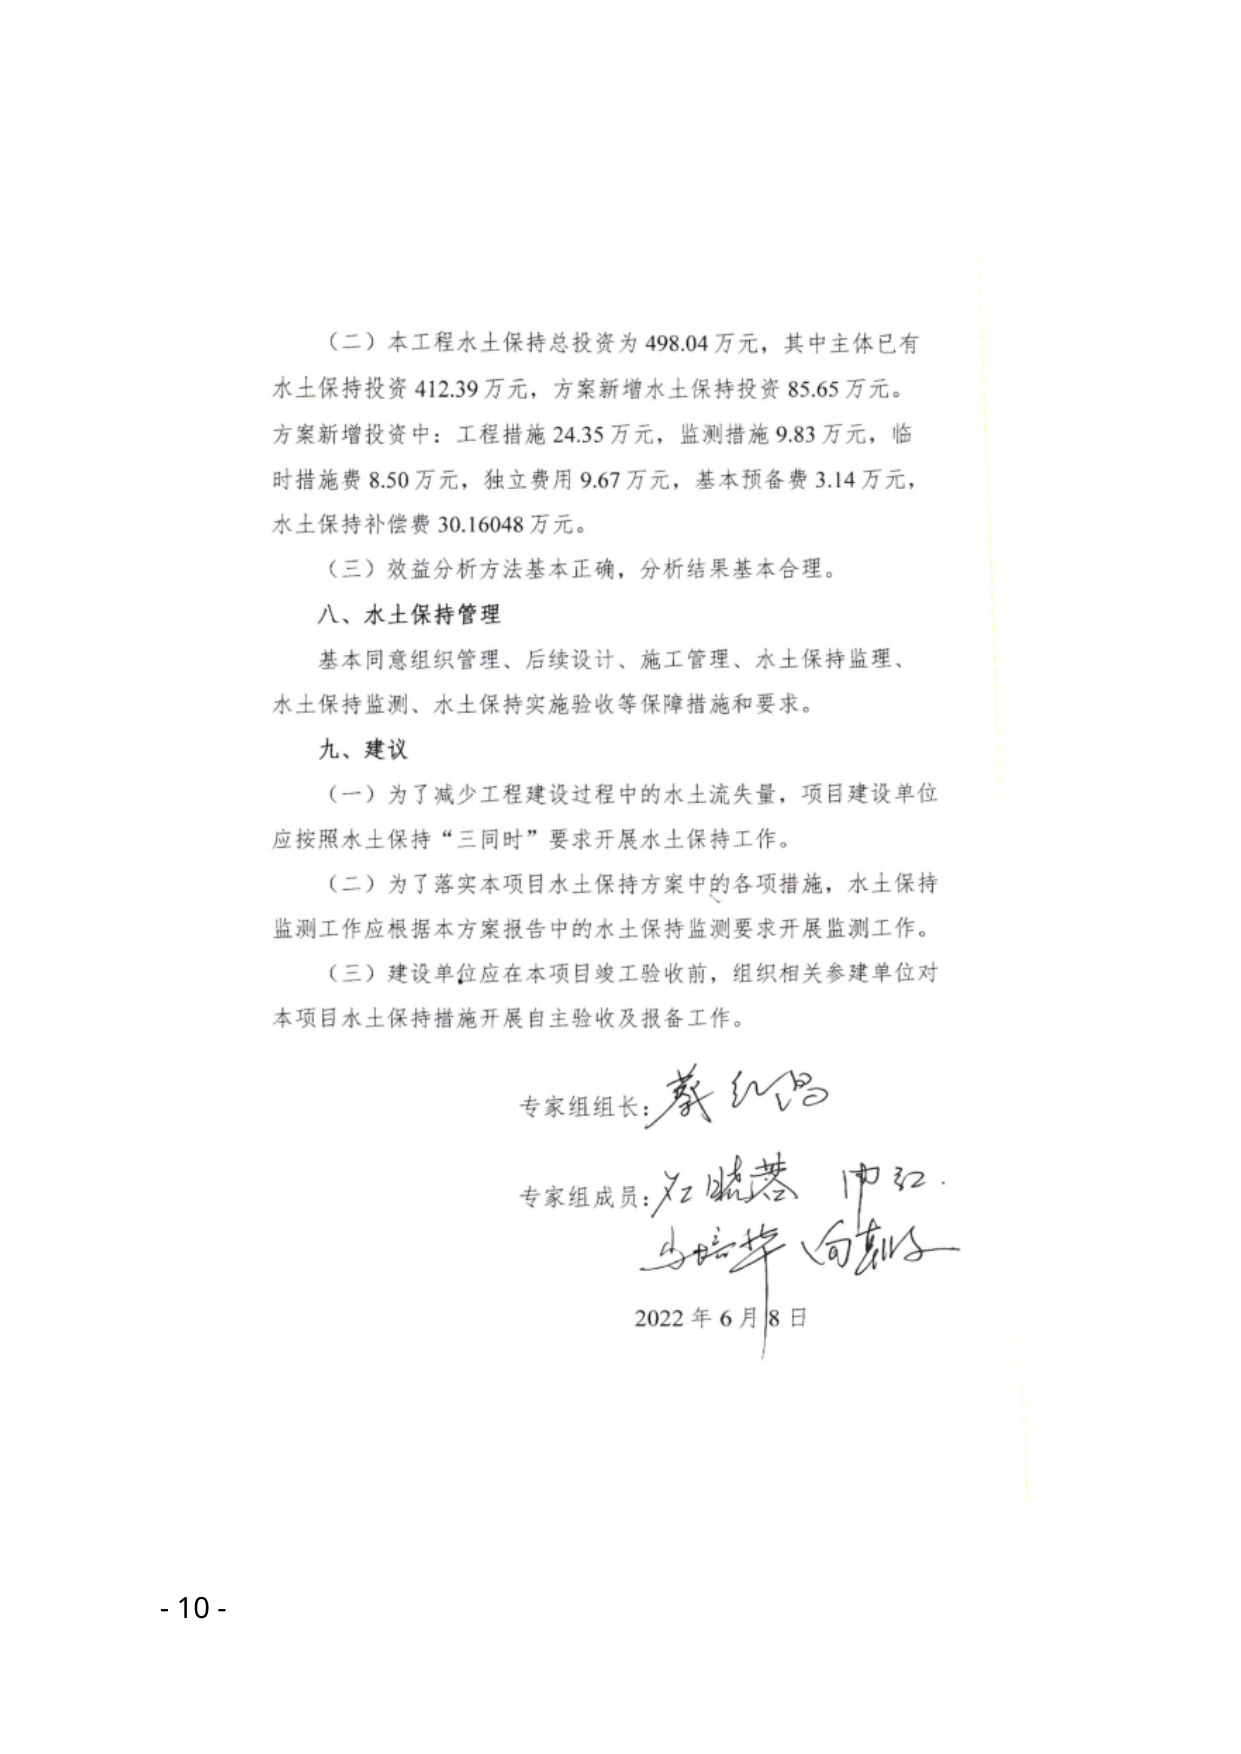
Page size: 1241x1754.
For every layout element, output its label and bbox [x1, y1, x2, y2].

picture [162, 251, 1084, 1499]
